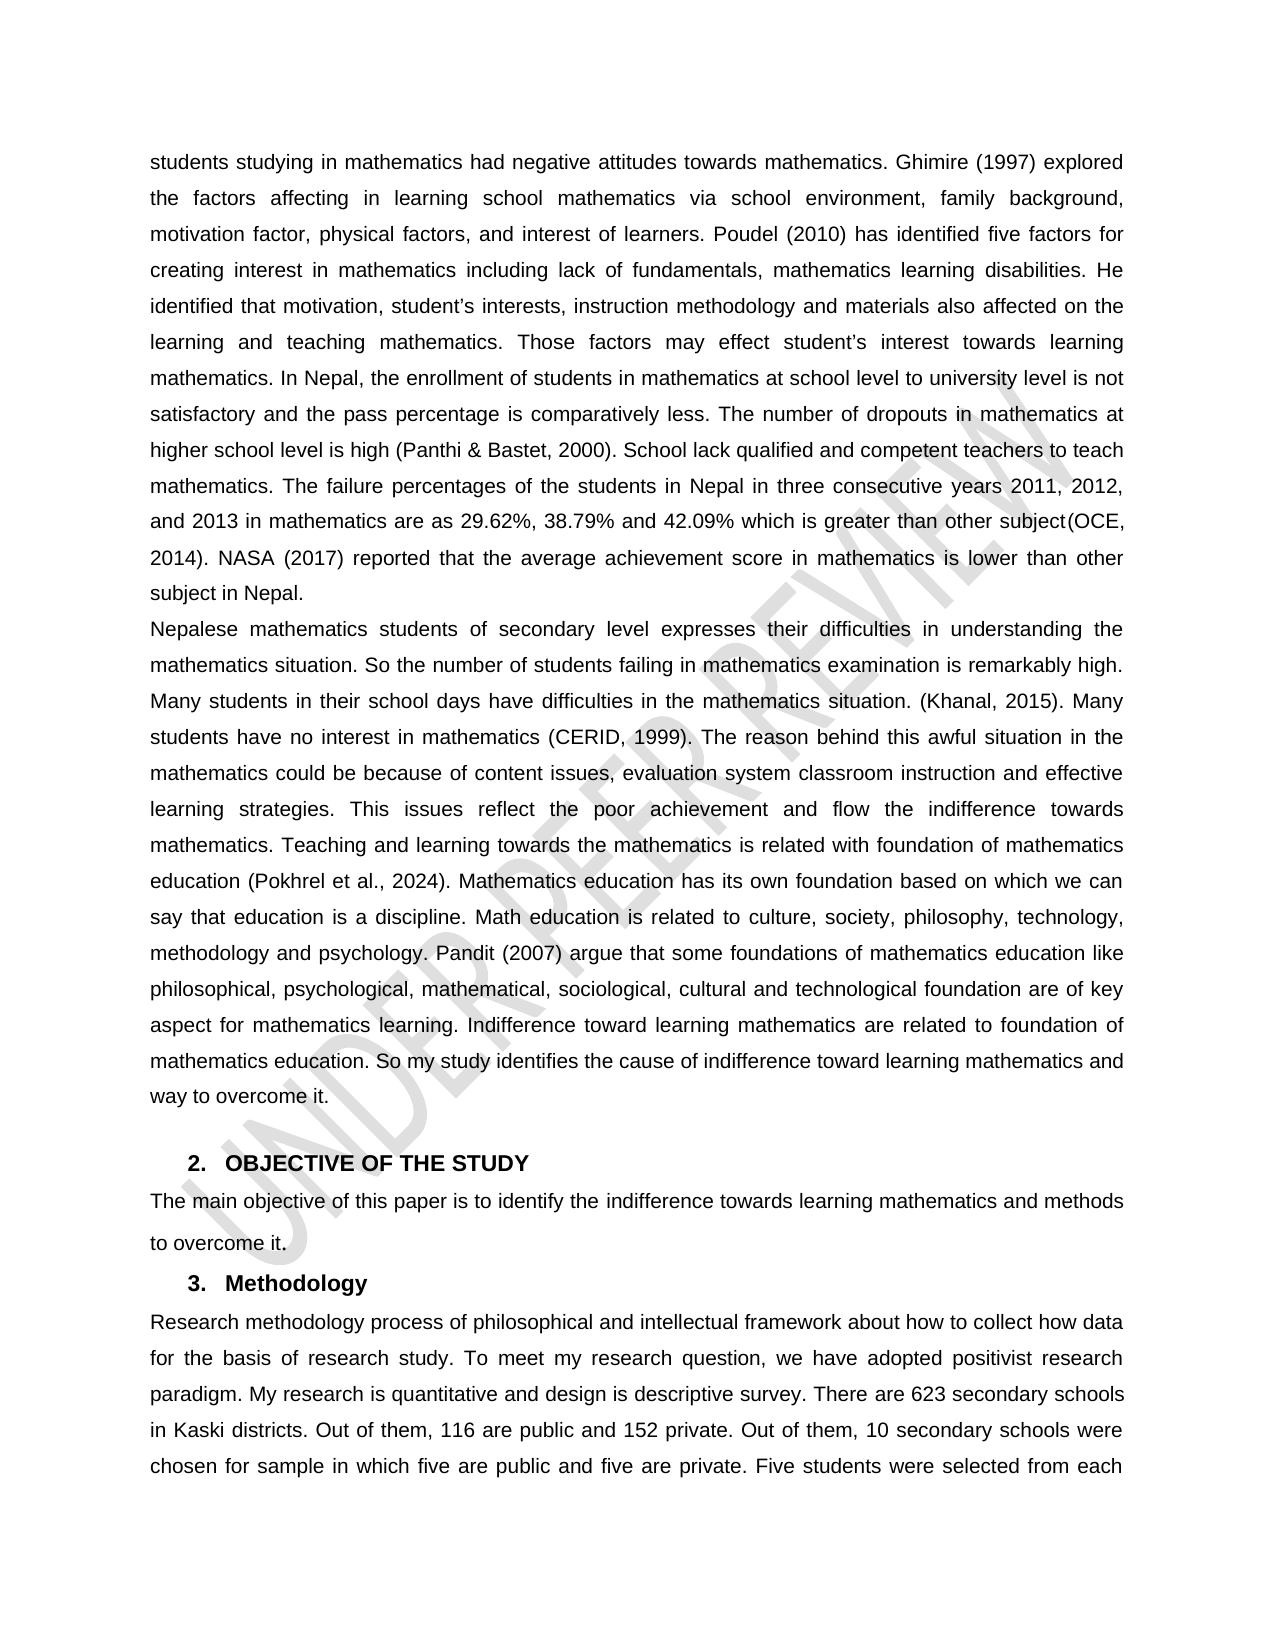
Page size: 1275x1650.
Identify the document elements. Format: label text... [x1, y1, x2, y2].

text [150, 150, 1125, 605]
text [150, 1310, 1125, 1478]
list Methodology [187, 1270, 1125, 1297]
text The main objective of this paper is to identify the indifference towards learning mathematics and methods to overcome it. [150, 1189, 1125, 1256]
text Nepalese mathematics students of secondary level expresses their difficulties in understanding the mathematics situation. So the number of students failing in mathematics examination is remarkably high. Many students in their school days have difficulties in the mathematics situation. (Khanal, 2015). Many students have no interest in mathematics (CERID, 1999). The reason behind this awful situation in the mathematics could be because of content issues, evaluation system classroom instruction and effective learning strategies. This issues reflect the poor achievement and flow the indifference towards mathematics. Teaching and learning towards the mathematics is related with foundation of mathematics education (Pokhrel et al., 2024). Mathematics education has its own foundation based on which we can say that education is a discipline. Math education is related to culture, society, philosophy, technology, methodology and psychology. Pandit (2007) argue that some foundations of mathematics education like philosophical, psychological, mathematical, sociological, cultural and technological foundation are of key aspect for mathematics learning. Indifference toward learning mathematics are related to foundation of mathematics education. So my study identifies the cause of indifference toward learning mathematics and way to overcome it. [150, 617, 1125, 1108]
list OBJECTIVE OF THE STUDY [187, 1149, 1125, 1176]
